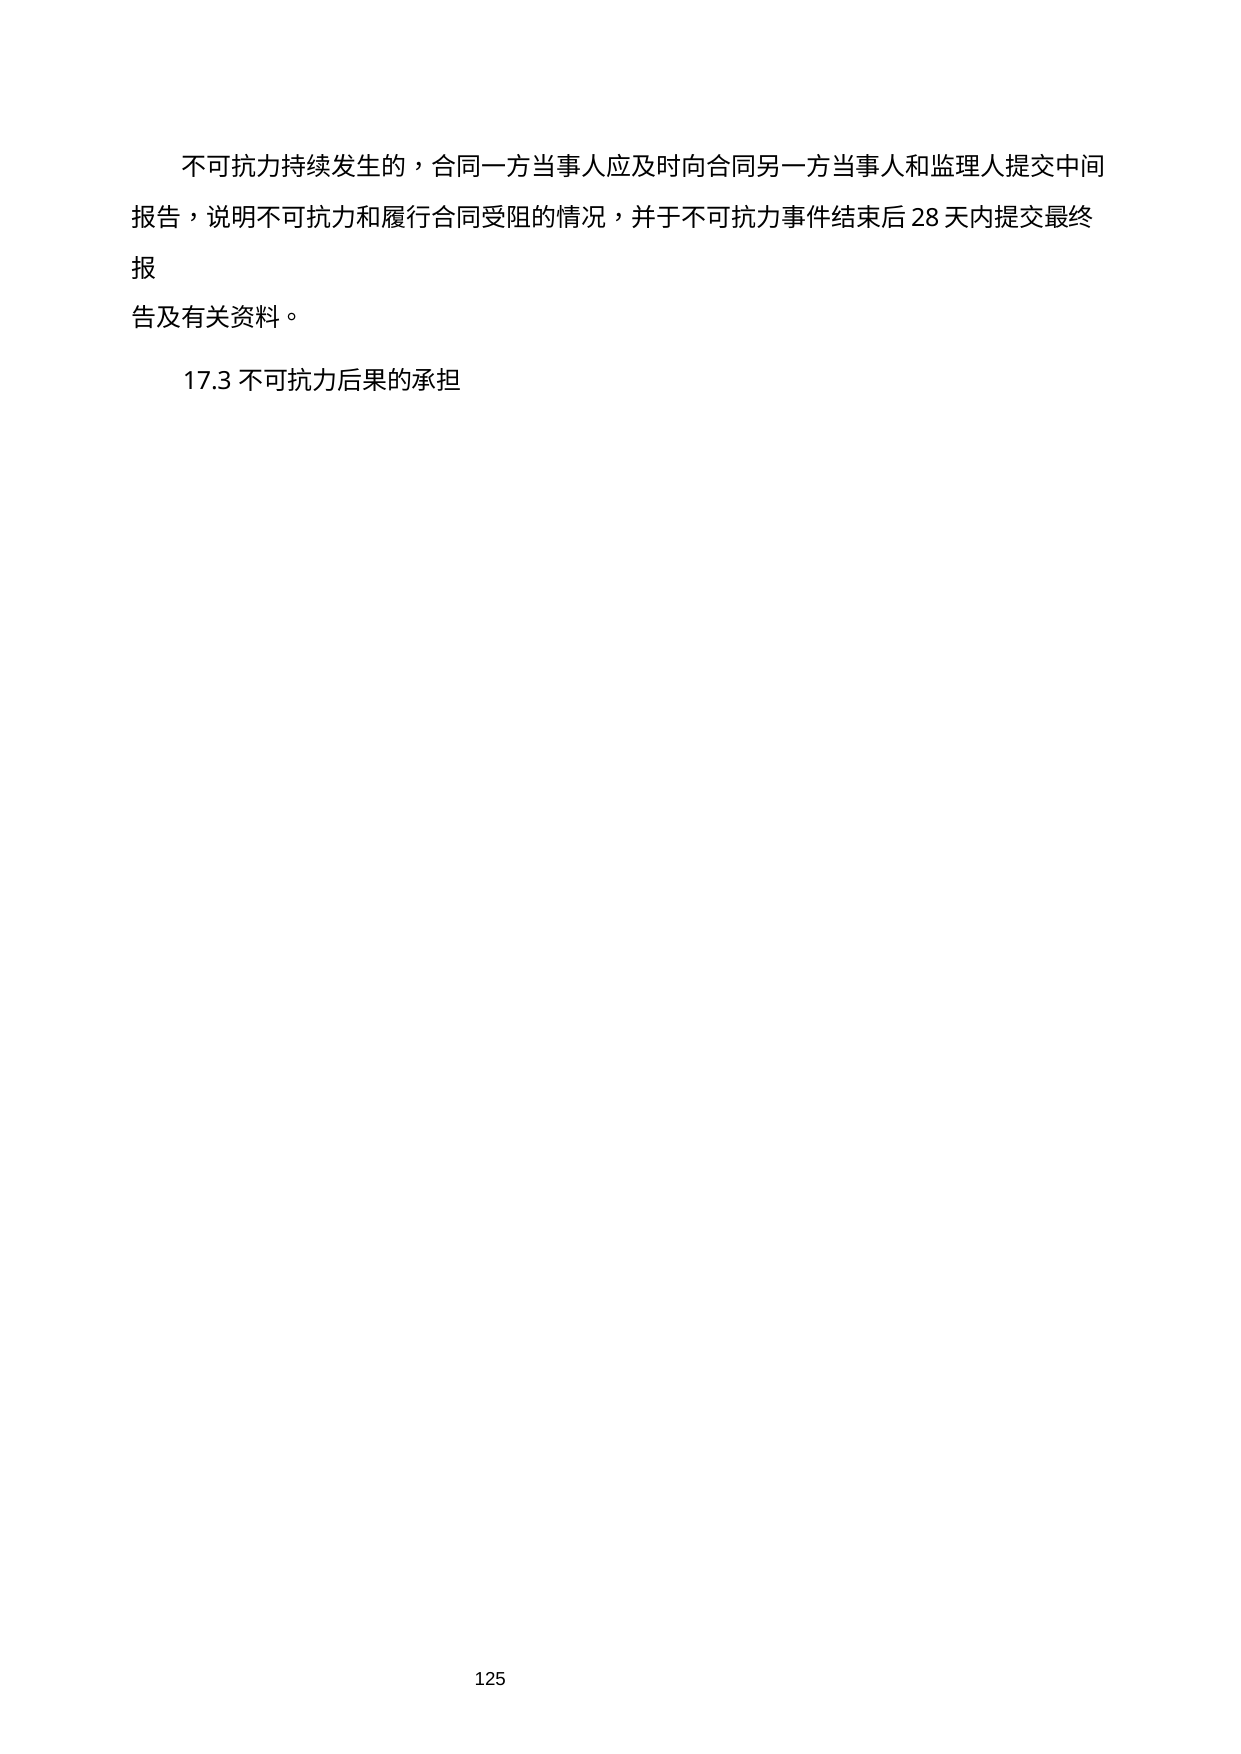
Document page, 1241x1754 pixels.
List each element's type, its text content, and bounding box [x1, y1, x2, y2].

text 告及有关资料。 [131, 302, 1118, 333]
text 17.3 不可抗力后果的承担 [183, 365, 1118, 396]
text 不可抗力持续发生的，合同一方当事人应及时向合同另一方当事人和监理人提交中间 报告，说明不可抗力和履行合同受阻的情况，并于不可抗力事件结束后28天内提交最终报 [131, 149, 1105, 285]
